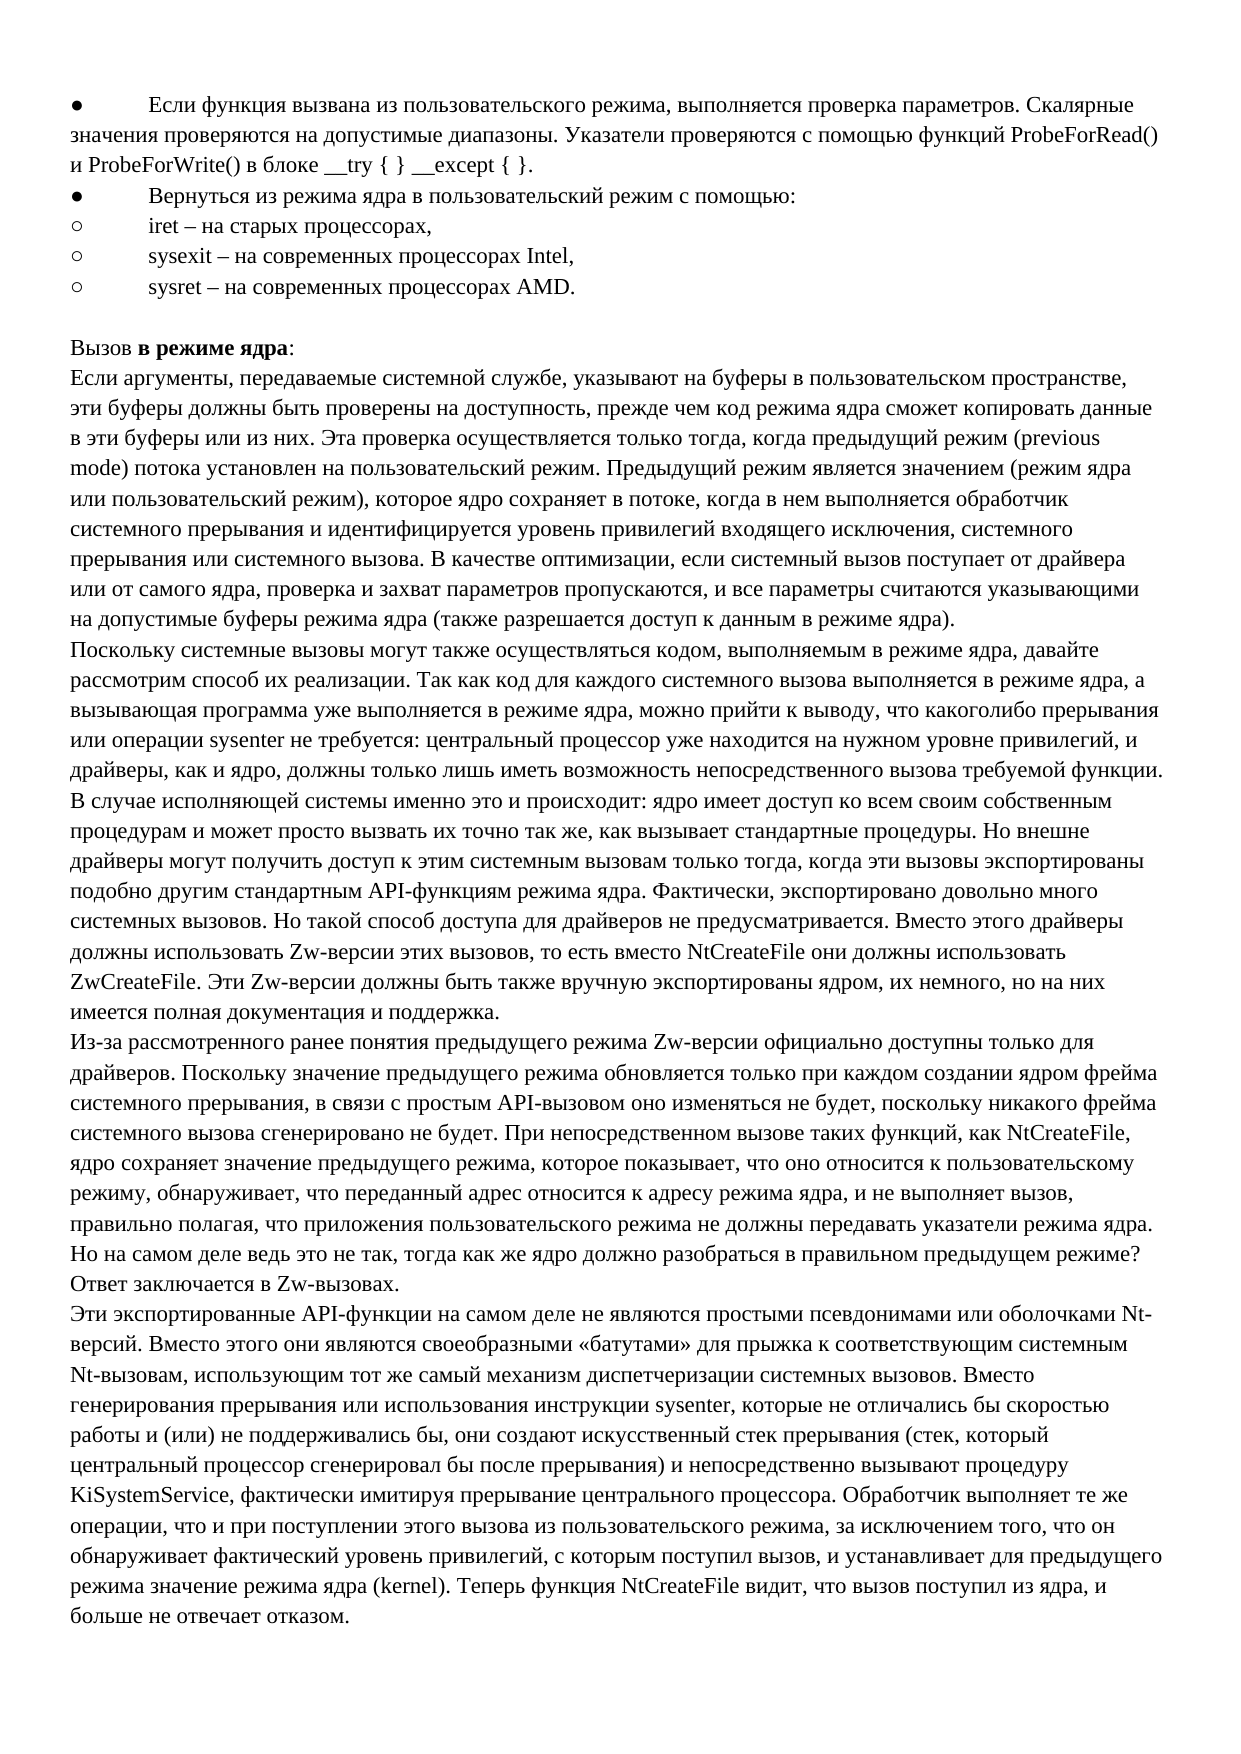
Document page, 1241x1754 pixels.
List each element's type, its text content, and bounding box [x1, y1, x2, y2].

text Из-за рассмотренного ранее понятия предыдущего режима Zw-версии официально доступны только для драйверов. Поскольку значение предыдущего режима обновляется только при каждом создании ядром фрейма системного прерывания, в связи с простым API-вызовом оно изменяться не будет, поскольку никакого фрейма системного вызова сгенерировано не будет. При непосредственном вызове таких функций, как NtCreateFile, ядро сохраняет значение предыдущего режима, которое показывает, что оно относится к пользовательскому режиму, обнаруживает, что переданный адрес относится к адресу режима ядра, и не выполняет вызов, правильно полагая, что приложения пользовательского режима не должны передавать указатели режима ядра. Но на самом деле ведь это не так, тогда как же ядро должно разобраться в правильном предыдущем режиме? Ответ заключается в Zw-вызовах. [70, 1028, 1165, 1296]
list Если функция вызвана из пользовательского режима, выполняется проверка параметров. Скалярные значения проверяются на допустимые диапазоны. Указатели проверяются с помощью функций ProbeForRead() и ProbeForWrite() в блоке __try { } __except { }. [70, 91, 1165, 178]
list Вернуться из режима ядра в пользовательский режим с помощью: [70, 182, 1165, 208]
text Эти экспортированные API-функции на самом деле не являются простыми псевдонимами или оболочками Nt-версий. Вместо этого они являются своеобразными «батутами» для прыжка к соответствующим системным Nt-вызовам, использующим тот же самый механизм диспетчеризации системных вызовов. Вместо генерирования прерывания или использования инструкции sysenter, которые не отличались бы скоростью работы и (или) не поддерживались бы, они создают искусственный стек прерывания (стек, который центральный процессор сгенерировал бы после прерывания) и непосредственно вызывают процедуру KiSystemService, фактически имитируя прерывание центрального процессора. Обработчик выполняет те же операции, что и при поступлении этого вызова из пользовательского режима, за исключением того, что он обнаруживает фактический уровень привилегий, с которым поступил вызов, и устанавливает для предыдущего режима значение режима ядра (kernel). Теперь функция NtCreateFile видит, что вызов поступил из ядра, и больше не отвечает отказом. [70, 1300, 1165, 1629]
text Вызов в режиме ядра: [70, 333, 1165, 360]
list sysret – на современных процессорах AMD. [70, 273, 1165, 299]
text Поскольку системные вызовы могут также осуществляться кодом, выполняемым в режиме ядра, давайте рассмотрим способ их реализации. Так как код для каждого системного вызова выполняется в режиме ядра, а вызывающая программа уже выполняется в режиме ядра, можно прийти к выводу, что какоголибо прерывания или операции sysenter не требуется: центральный процессор уже находится на нужном уровне привилегий, и драйверы, как и ядро, должны только лишь иметь возможность непосредственного вызова требуемой функции. В случае исполняющей системы именно это и происходит: ядро имеет доступ ко всем своим собственным процедурам и может просто вызвать их точно так же, как вызывает стандартные процедуры. Но внешне драйверы могут получить доступ к этим системным вызовам только тогда, когда эти вызовы экспортированы подобно другим стандартным API-функциям режима ядра. Фактически, экспортировано довольно много системных вызовов. Но такой способ доступа для драйверов не предусматривается. Вместо этого драйверы должны использовать Zw-версии этих вызовов, то есть вместо NtCreateFile они должны использовать ZwCreateFile. Эти Zw-версии должны быть также вручную экспортированы ядром, их немного, но на них имеется полная документация и поддержка. [70, 636, 1165, 1024]
list sysexit – на современных процессорах Intel, [70, 242, 1165, 269]
list iret – на старых процессорах, [70, 212, 1165, 238]
text Если аргументы, передаваемые системной службе, указывают на буферы в пользовательском пространстве, эти буферы должны быть проверены на доступность, прежде чем код режима ядра сможет копировать данные в эти буферы или из них. Эта проверка осуществляется только тогда, когда предыдущий режим (previous mode) потока установлен на пользовательский режим. Предыдущий режим является значением (режим ядра или пользовательский режим), которое ядро сохраняет в потоке, когда в нем выполняется обработчик системного прерывания и идентифицируется уровень привилегий входящего исключения, системного прерывания или системного вызова. В качестве оптимизации, если системный вызов поступает от драйвера или от самого ядра, проверка и захват параметров пропускаются, и все параметры считаются указывающими на допустимые буферы режима ядра (также разрешается доступ к данным в режиме ядра). [70, 364, 1165, 632]
